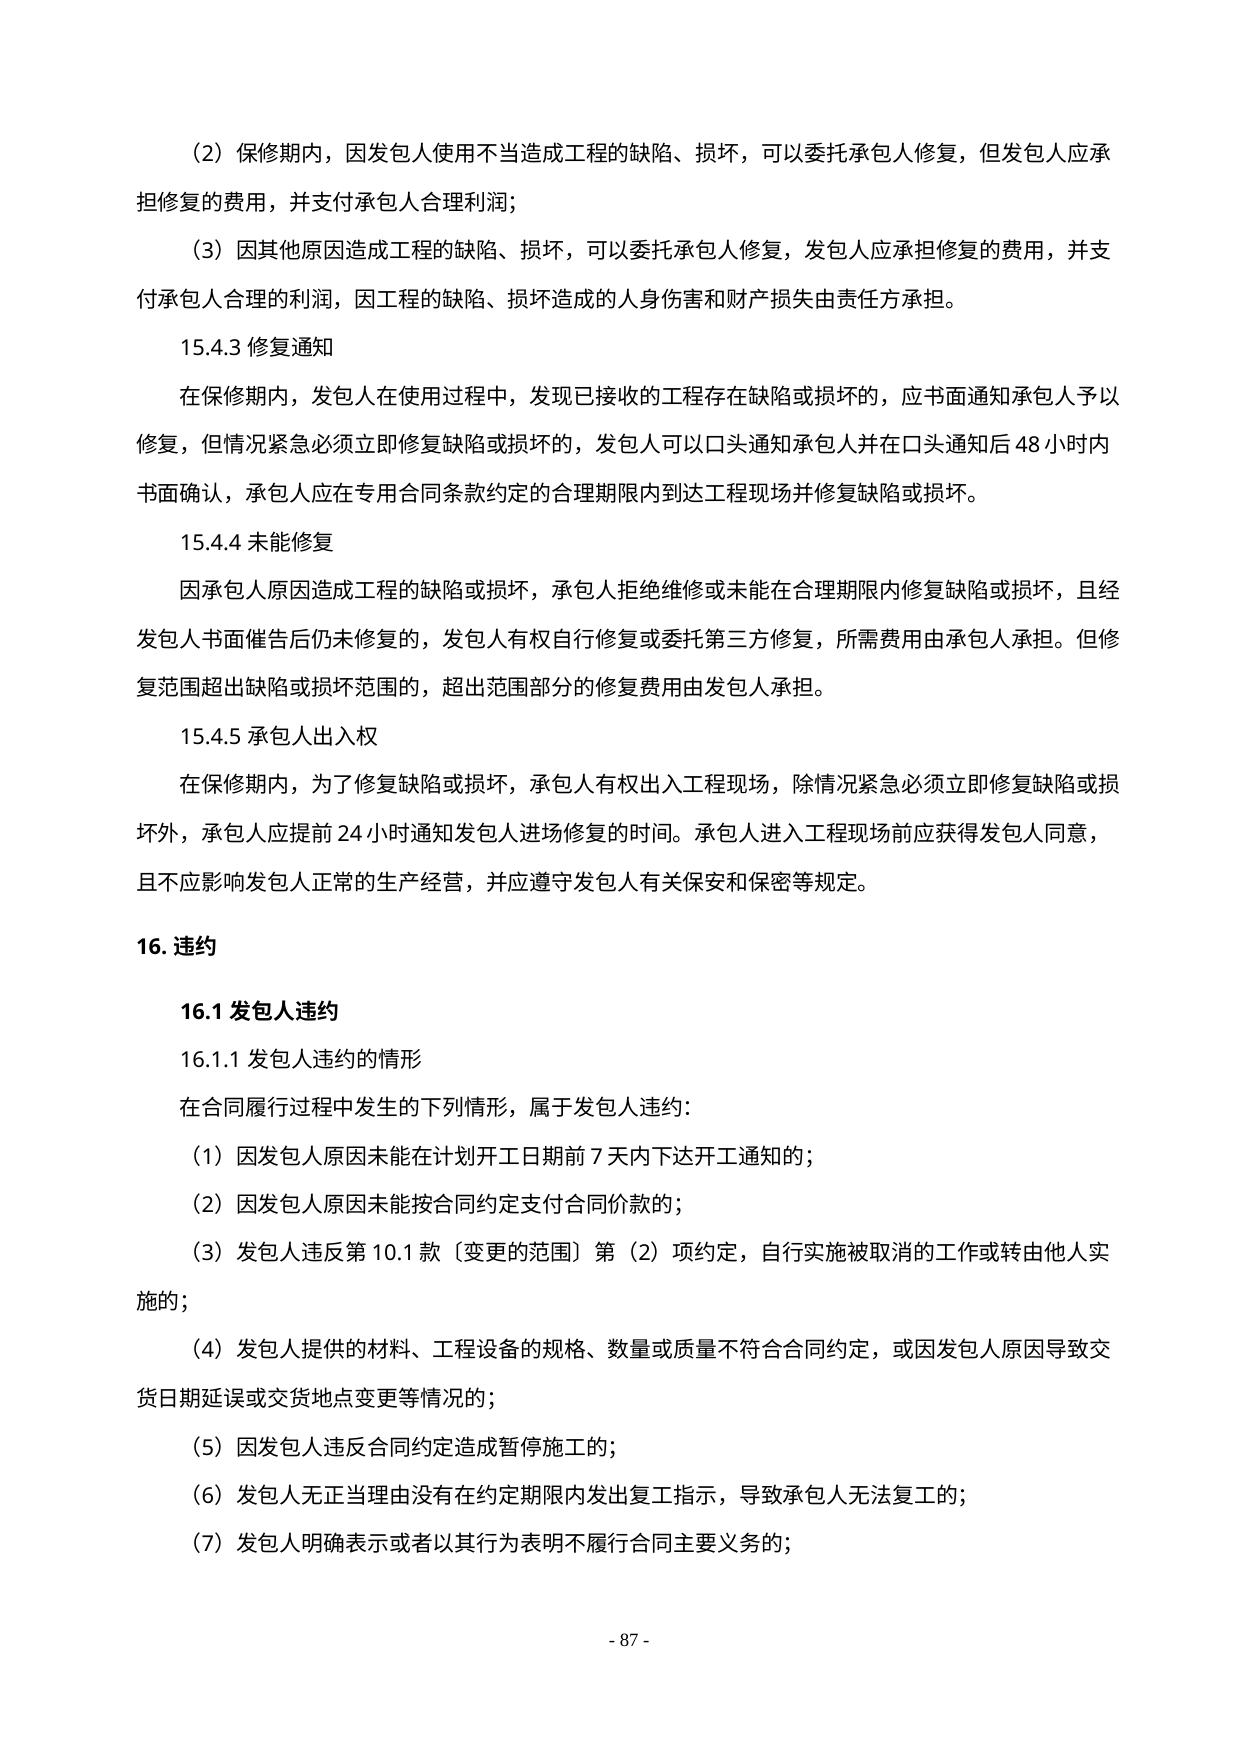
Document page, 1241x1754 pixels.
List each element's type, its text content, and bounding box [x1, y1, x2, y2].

text 16.1.1 发包人违约的情形 [136, 1042, 1122, 1074]
text （2）保修期内，因发包人使用不当造成工程的缺陷、损坏，可以委托承包人修复，但发包人应承担修复的费用，并支付承包人合理利润； [136, 136, 1122, 217]
text 因承包人原因造成工程的缺陷或损坏，承包人拒绝维修或未能在合理期限内修复缺陷或损坏，且经发包人书面催告后仍未修复的，发包人有权自行修复或委托第三方修复，所需费用由承包人承担。但修复范围超出缺陷或损坏范围的，超出范围部分的修复费用由发包人承担。 [136, 572, 1122, 702]
text （6）发包人无正当理由没有在约定期限内发出复工指示，导致承包人无法复工的； [136, 1477, 1122, 1510]
text （1）因发包人原因未能在计划开工日期前7天内下达开工通知的； [136, 1138, 1122, 1171]
subtitle 16.1 发包人违约 [136, 993, 1122, 1026]
text 在合同履行过程中发生的下列情形，属于发包人违约： [136, 1090, 1122, 1122]
text 15.4.4 未能修复 [136, 524, 1122, 557]
subtitle 16. 违约 [136, 929, 1122, 961]
text （4）发包人提供的材料、工程设备的规格、数量或质量不符合合同约定，或因发包人原因导致交货日期延误或交货地点变更等情况的； [136, 1332, 1122, 1413]
text 在保修期内，为了修复缺陷或损坏，承包人有权出入工程现场，除情况紧急必须立即修复缺陷或损坏外，承包人应提前24小时通知发包人进场修复的时间。承包人进入工程现场前应获得发包人同意，且不应影响发包人正常的生产经营，并应遵守发包人有关保安和保密等规定。 [136, 767, 1122, 897]
text （2）因发包人原因未能按合同约定支付合同价款的； [136, 1187, 1122, 1219]
text （7）发包人明确表示或者以其行为表明不履行合同主要义务的； [136, 1526, 1122, 1558]
text 15.4.3 修复通知 [136, 330, 1122, 362]
text 在保修期内，发包人在使用过程中，发现已接收的工程存在缺陷或损坏的，应书面通知承包人予以修复，但情况紧急必须立即修复缺陷或损坏的，发包人可以口头通知承包人并在口头通知后48小时内书面确认，承包人应在专用合同条款约定的合理期限内到达工程现场并修复缺陷或损坏。 [136, 378, 1122, 508]
text 15.4.5 承包人出入权 [136, 718, 1122, 751]
text （5）因发包人违反合同约定造成暂停施工的； [136, 1429, 1122, 1462]
text （3）发包人违反第10.1款〔变更的范围〕第（2）项约定，自行实施被取消的工作或转由他人实施的； [136, 1235, 1122, 1316]
text （3）因其他原因造成工程的缺陷、损坏，可以委托承包人修复，发包人应承担修复的费用，并支付承包人合理的利润，因工程的缺陷、损坏造成的人身伤害和财产损失由责任方承担。 [136, 233, 1122, 314]
